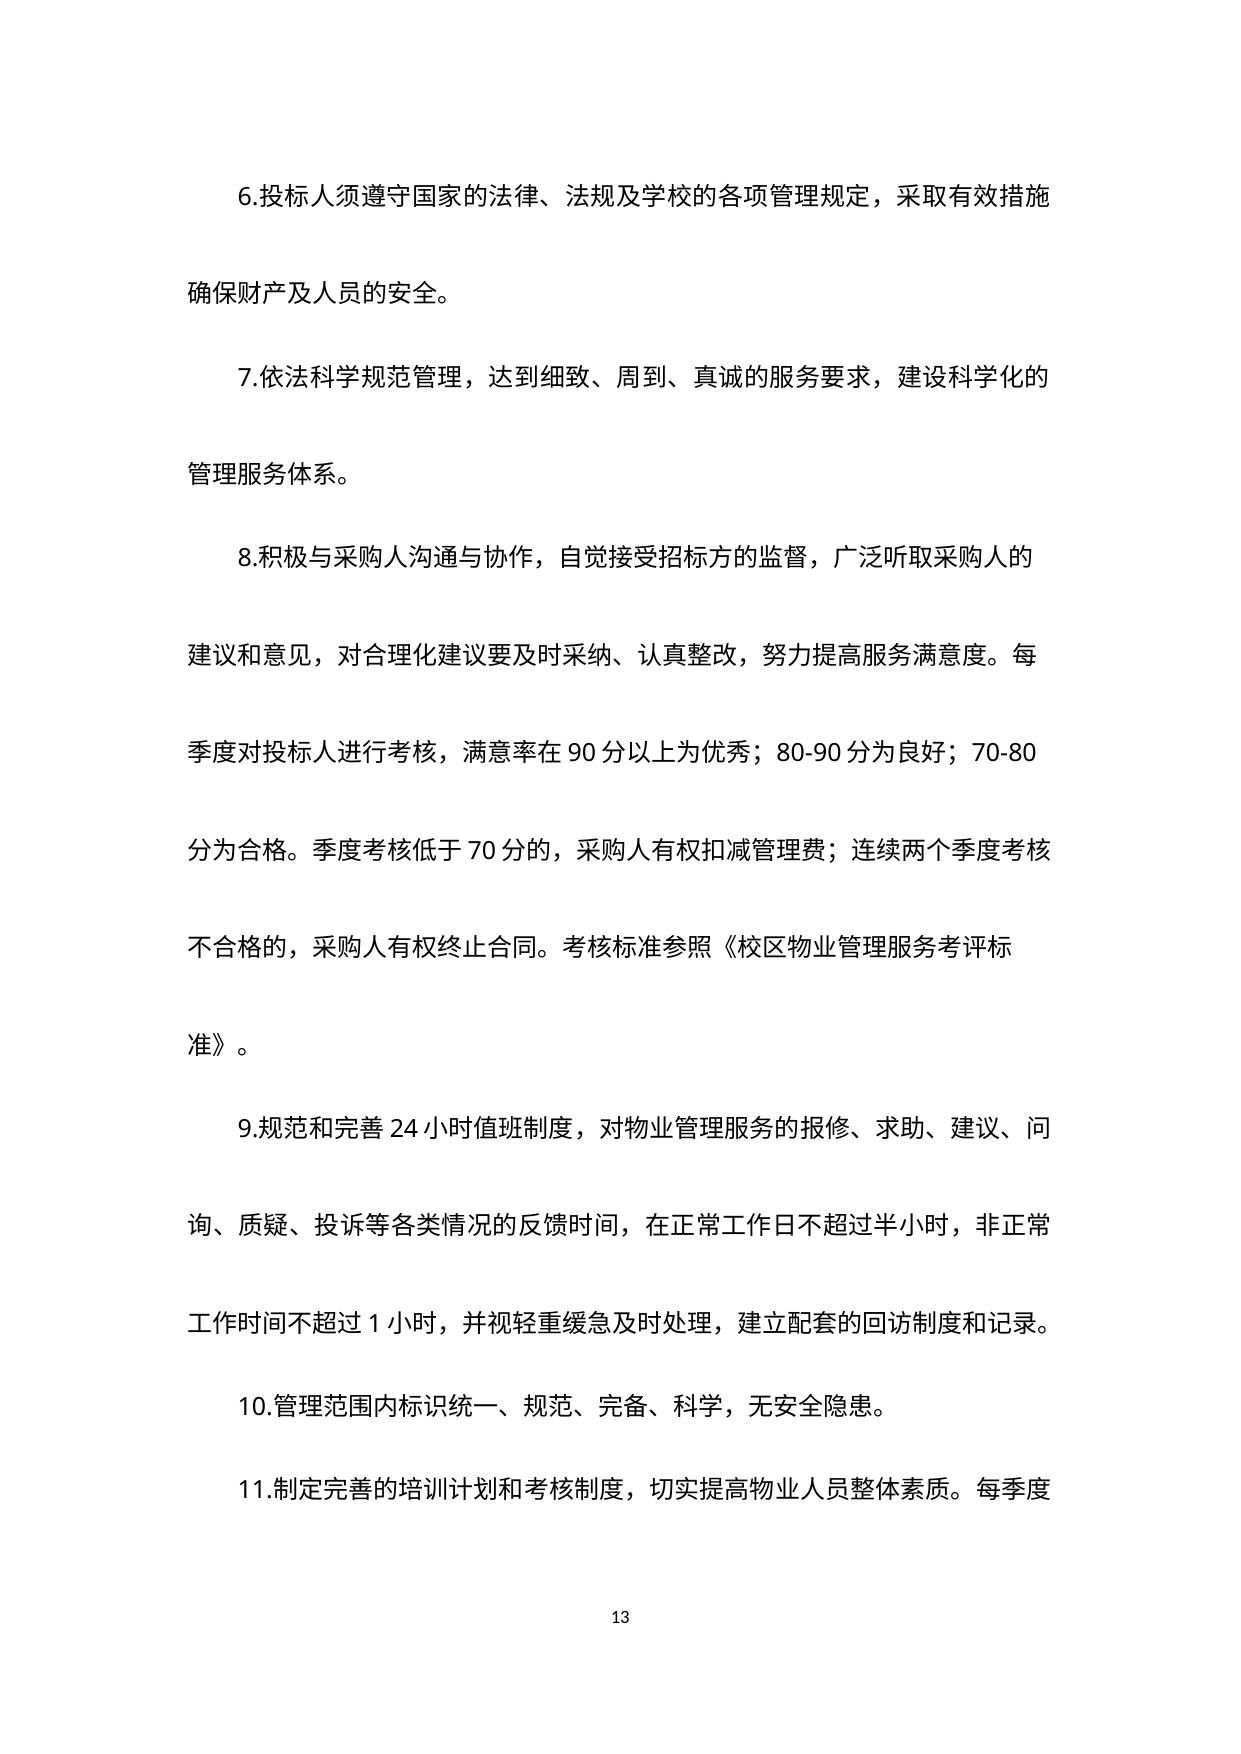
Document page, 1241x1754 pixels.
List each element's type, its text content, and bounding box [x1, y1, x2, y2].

text 7.依法科学规范管理，达到细致、周到、真诚的服务要求，建设科学化的管理服务体系。 [187, 343, 1053, 505]
text 10.管理范围内标识统一、规范、完备、科学，无安全隐患。 [187, 1372, 1053, 1437]
text 6.投标人须遵守国家的法律、法规及学校的各项管理规定，采取有效措施确保财产及人员的安全。 [187, 162, 1053, 324]
text 9.规范和完善24小时值班制度，对物业管理服务的报修、求助、建议、问询、质疑、投诉等各类情况的反馈时间，在正常工作日不超过半小时，非正常工作时间不超过1小时，并视轻重缓急及时处理，建立配套的回访制度和记录。 [187, 1094, 1053, 1354]
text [187, 1455, 1053, 1520]
text 8.积极与采购人沟通与协作，自觉接受招标方的监督，广泛听取采购人的建议和意见，对合理化建议要及时采纳、认真整改，努力提高服务满意度。每季度对投标人进行考核，满意率在90分以上为优秀；80-90分为良好；70-80分为合格。季度考核低于70分的，采购人有权扣减管理费；连续两个季度考核不合格的，采购人有权终止合同。考核标准参照《校区物业管理服务考评标准》。 [187, 523, 1053, 1076]
